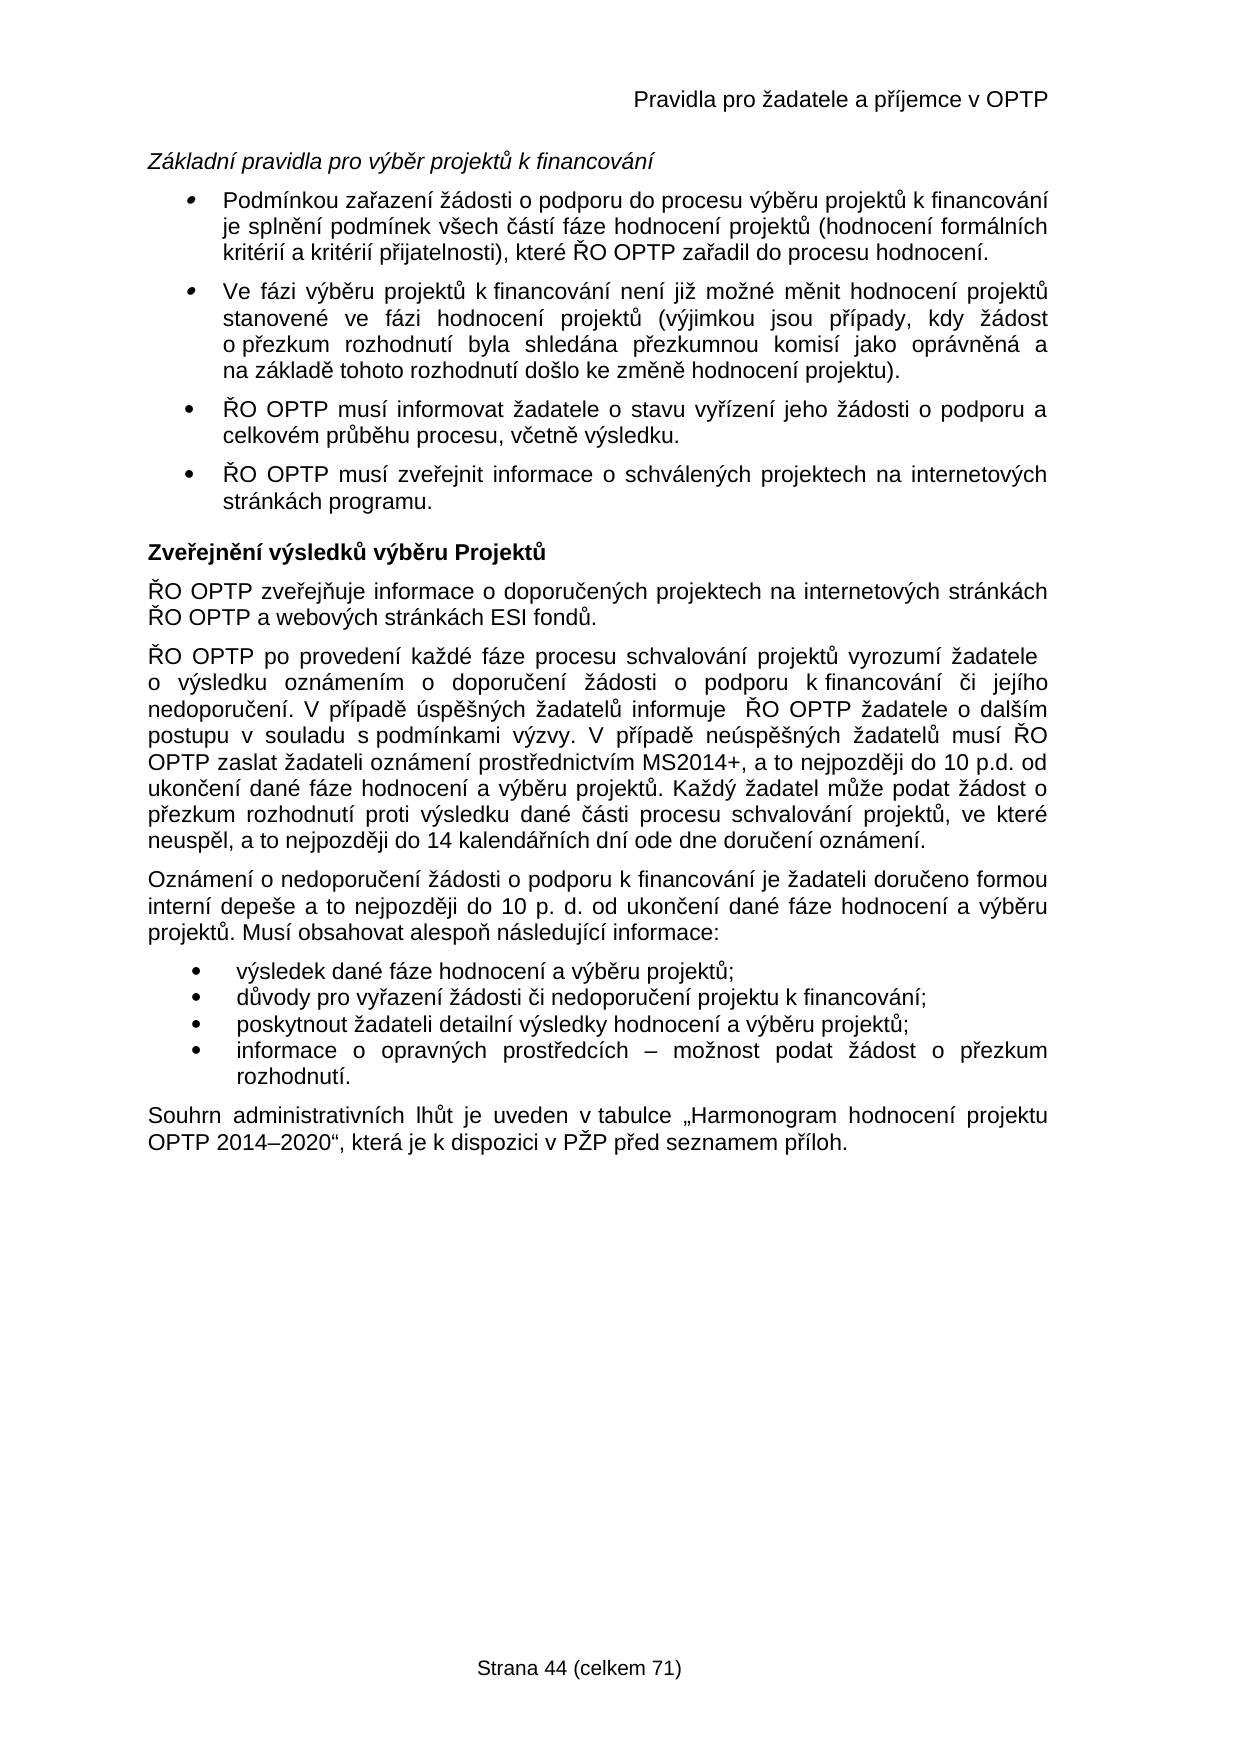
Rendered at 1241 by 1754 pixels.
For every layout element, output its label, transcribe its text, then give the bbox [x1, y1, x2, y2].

list ŘO OPTP musí zveřejnit informace o schválených projektech na internetových stránkách programu. [185, 461, 1048, 514]
text ŘO OPTP po provedení každé fáze procesu schvalování projektů vyrozumí žadatele o výsledku oznámením o doporučení žádosti o podporu k financování či jejího nedoporučení. V případě úspěšných žadatelů informuje ŘO OPTP žadatele o dalším postupu v souladu s podmínkami výzvy. V případě neúspěšných žadatelů musí ŘO OPTP zaslat žadateli oznámení prostřednictvím MS2014+, a to nejpozději do 10 p.d. od ukončení dané fáze hodnocení a výběru projektů. Každý žadatel může podat žádost o přezkum rozhodnutí proti výsledku dané části procesu schvalování projektů, ve které neuspěl, a to nejpozději do 14 kalendářních dní ode dne doručení oznámení. [148, 643, 1048, 854]
list Podmínkou zařazení žádosti o podporu do procesu výběru projektů k financování je splnění podmínek všech částí fáze hodnocení projektů (hodnocení formálních kritérií a kritérií přijatelnosti), které ŘO OPTP zařadil do procesu hodnocení. [185, 187, 1048, 266]
list informace o opravných prostředcích – možnost podat žádost o přezkum rozhodnutí. [192, 1037, 1048, 1090]
text Souhrn administrativních lhůt je uveden v tabulce „Harmonogram hodnocení projektu OPTP 2014–2020“, která je k dispozici v PŽP před seznamem příloh. [148, 1102, 1048, 1155]
list výsledek dané fáze hodnocení a výběru projektů; [192, 958, 1048, 984]
list ŘO OPTP musí informovat žadatele o stavu vyřízení jeho žádosti o podporu a celkovém průběhu procesu, včetně výsledku. [185, 396, 1048, 449]
text Oznámení o nedoporučení žádosti o podporu k financování je žadateli doručeno formou interní depeše a to nejpozději do 10 p. d. od ukončení dané fáze hodnocení a výběru projektů. Musí obsahovat alespoň následující informace: [148, 866, 1048, 945]
list poskytnout žadateli detailní výsledky hodnocení a výběru projektů; [192, 1011, 1048, 1037]
text Základní pravidla pro výběr projektů k financování [148, 148, 1048, 174]
list důvody pro vyřazení žádosti či nedoporučení projektu k financování; [192, 984, 1048, 1011]
list Ve fázi výběru projektů k financování není již možné měnit hodnocení projektů stanovené ve fázi hodnocení projektů (výjimkou jsou případy, kdy žádost o přezkum rozhodnutí byla shledána přezkumnou komisí jako oprávněná a na základě tohoto rozhodnutí došlo ke změně hodnocení projektu). [185, 278, 1048, 383]
text Zveřejnění výsledků výběru Projektů [148, 539, 1048, 565]
text ŘO OPTP zveřejňuje informace o doporučených projektech na internetových stránkách ŘO OPTP a webových stránkách ESI fondů. [148, 578, 1048, 631]
